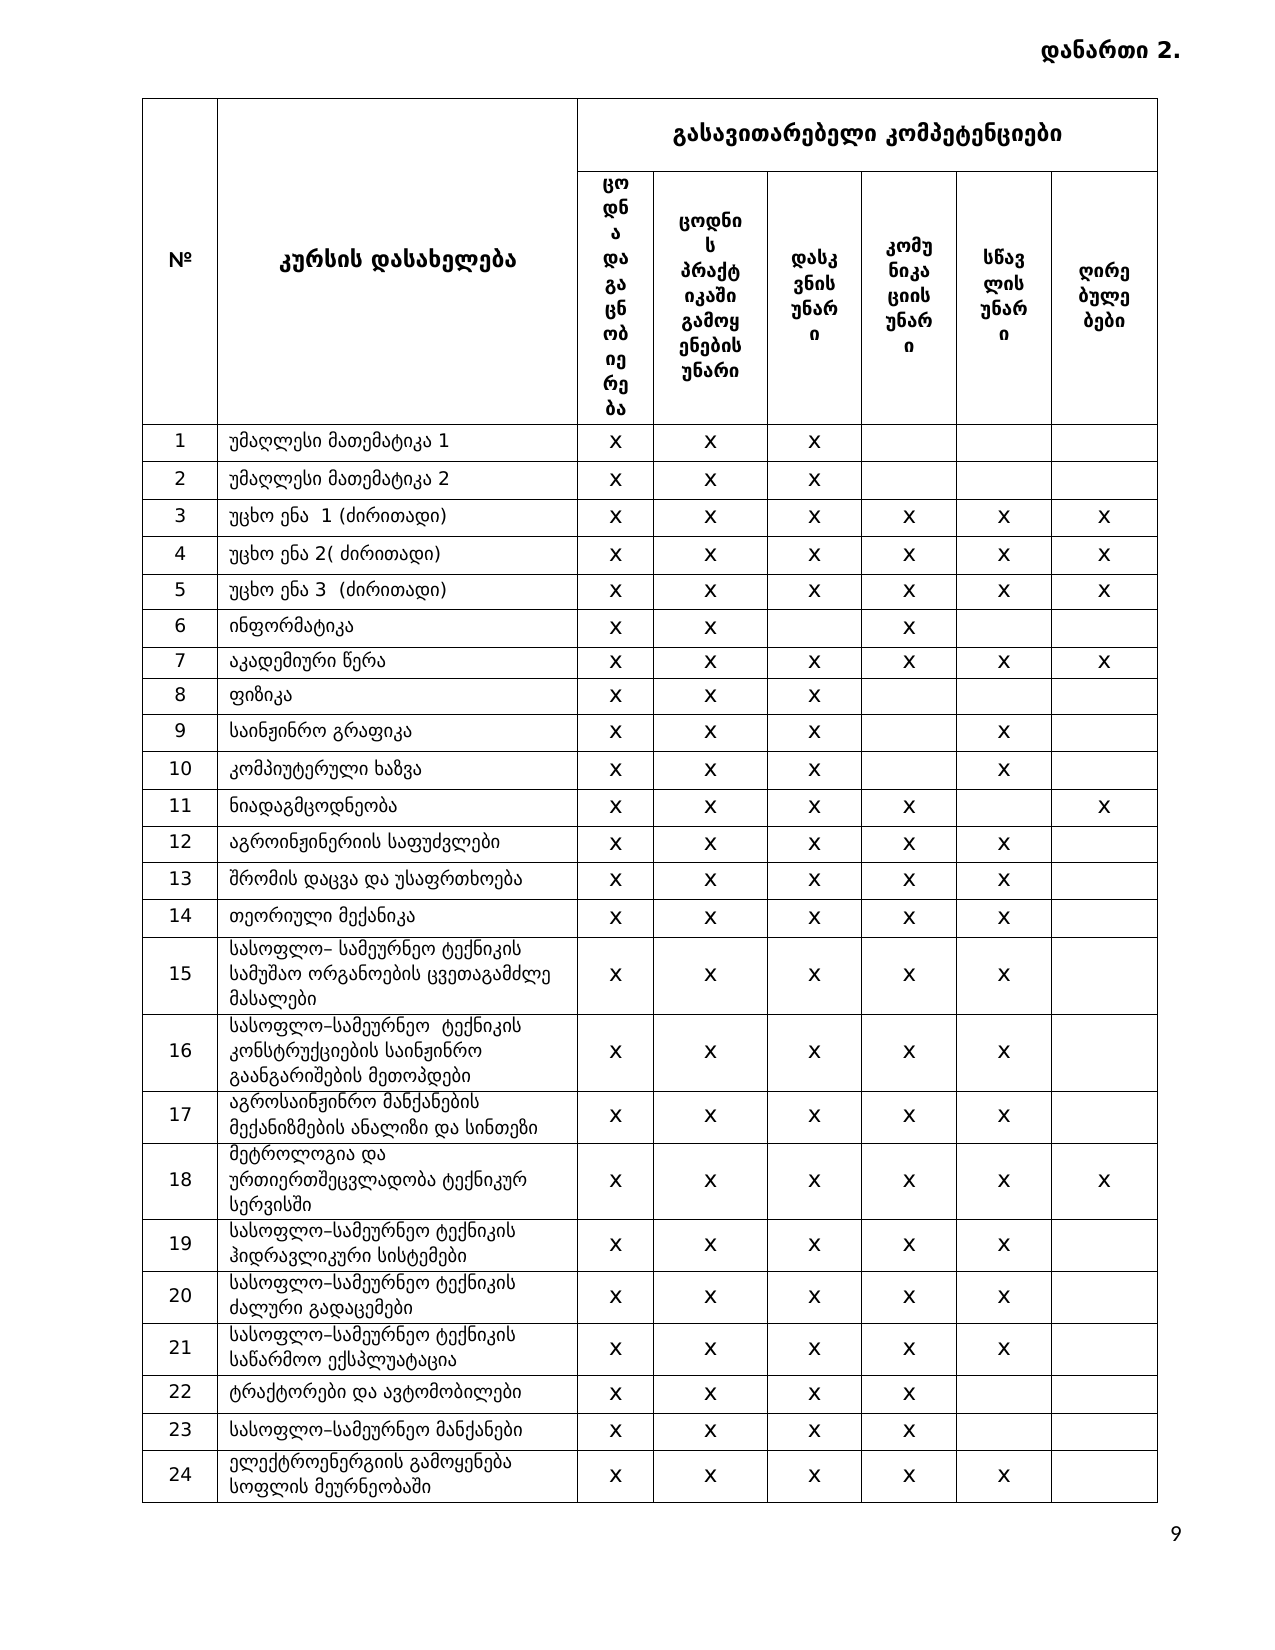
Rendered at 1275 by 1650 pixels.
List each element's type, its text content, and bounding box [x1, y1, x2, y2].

table_cell x [768, 938, 861, 1013]
table_cell 12 [143, 827, 217, 862]
table_cell [1052, 900, 1157, 937]
table_cell x [654, 790, 767, 826]
table_cell x [957, 1092, 1051, 1142]
table_cell კომპიუტერული ხაზვა [218, 752, 577, 789]
table_cell x [862, 938, 956, 1013]
table_cell [957, 462, 1051, 499]
table_cell 3 [143, 500, 217, 536]
text დანართი 2. [118, 37, 1181, 63]
table_cell [1052, 679, 1157, 714]
table_cell x [768, 500, 861, 536]
table_cell x [957, 1272, 1051, 1323]
table_cell x [1052, 790, 1157, 826]
table_cell x [578, 1376, 653, 1412]
table_cell x [1052, 500, 1157, 536]
table_cell x [768, 827, 861, 862]
table_cell 4 [143, 537, 217, 574]
table_cell 7 [143, 648, 217, 678]
table_cell x [768, 1324, 861, 1375]
table_cell შრომის დაცვა და უსაფრთხოება [218, 863, 577, 899]
table_cell უცხო ენა 1 (ძირითადი) [218, 500, 577, 536]
table_cell უმაღლესი მათემატიკა 2 [218, 462, 577, 499]
table_cell თეორიული მექანიკა [218, 900, 577, 937]
table_cell 11 [143, 790, 217, 826]
table_cell x [862, 790, 956, 826]
table_cell x [768, 575, 861, 609]
table_cell x [957, 752, 1051, 789]
table_cell ნიადაგმცოდნეობა [218, 790, 577, 826]
table_cell x [768, 1451, 861, 1502]
table_cell x [654, 1092, 767, 1142]
table_cell x [1052, 575, 1157, 609]
table_cell x [578, 1144, 653, 1219]
table_cell x [654, 1414, 767, 1450]
table_cell x [578, 1092, 653, 1142]
table_cell x [768, 900, 861, 937]
table_cell x [654, 1015, 767, 1091]
table_cell x [862, 1376, 956, 1412]
table_cell x [957, 500, 1051, 536]
table_cell 23 [143, 1414, 217, 1450]
table_cell x [654, 1324, 767, 1375]
table_cell x [768, 790, 861, 826]
table_cell [1052, 1451, 1157, 1502]
table_cell [862, 462, 956, 499]
table_cell x [1052, 1144, 1157, 1219]
table_cell x [578, 1451, 653, 1502]
table_cell სასოფლო– სამეურნეო ტექნიკის სამუშაო ორგანოების ცვეთაგამძლე მასალები [218, 938, 577, 1013]
table_cell [1052, 938, 1157, 1013]
table_cell 22 [143, 1376, 217, 1412]
table_cell [862, 425, 956, 461]
table_cell [1052, 1220, 1157, 1271]
table_cell x [654, 610, 767, 647]
table_cell x [957, 1324, 1051, 1375]
table_cell x [654, 1376, 767, 1412]
table_cell [1052, 1272, 1157, 1323]
table_header კურსის დასახელება [218, 99, 577, 424]
table_cell x [768, 752, 861, 789]
table_cell x [654, 1272, 767, 1323]
table_cell 20 [143, 1272, 217, 1323]
table_cell 18 [143, 1144, 217, 1219]
table_cell 21 [143, 1324, 217, 1375]
table_cell უცხო ენა 3 (ძირითადი) [218, 575, 577, 609]
table_cell 6 [143, 610, 217, 647]
table_cell [957, 425, 1051, 461]
table_cell [768, 610, 861, 647]
table_cell x [862, 1144, 956, 1219]
table_cell [1052, 827, 1157, 862]
table_cell დასკვნის უნარი [768, 172, 861, 424]
table_cell x [768, 1414, 861, 1450]
table_cell საინჟინრო გრაფიკა [218, 715, 577, 751]
table_cell აგროსაინჟინრო მანქანების მექანიზმების ანალიზი და სინთეზი [218, 1092, 577, 1142]
table_cell x [654, 462, 767, 499]
table_cell x [768, 1015, 861, 1091]
table_cell x [862, 1451, 956, 1502]
table_cell x [957, 648, 1051, 678]
table_cell [1052, 462, 1157, 499]
table_cell 5 [143, 575, 217, 609]
table_cell x [957, 1144, 1051, 1219]
table_cell x [654, 679, 767, 714]
table_cell x [654, 827, 767, 862]
table_cell x [578, 1272, 653, 1323]
table_cell x [862, 1092, 956, 1142]
table_cell x [862, 500, 956, 536]
table_cell x [654, 1144, 767, 1219]
table_cell x [862, 1015, 956, 1091]
table_cell x [957, 1451, 1051, 1502]
table_cell [1052, 752, 1157, 789]
table_cell x [654, 648, 767, 678]
table_cell x [654, 938, 767, 1013]
table_header № [143, 99, 217, 424]
table_cell x [654, 575, 767, 609]
table_cell x [654, 752, 767, 789]
table_cell x [957, 1220, 1051, 1271]
table_cell სწავლის უნარი [957, 172, 1051, 424]
table_cell x [862, 537, 956, 574]
table_cell x [654, 537, 767, 574]
table_cell [862, 679, 956, 714]
table_cell x [957, 827, 1051, 862]
table_cell x [578, 500, 653, 536]
table_cell x [654, 1220, 767, 1271]
table_cell ტრაქტორები და ავტომობილები [218, 1376, 577, 1412]
table_cell x [654, 863, 767, 899]
table_cell [957, 1376, 1051, 1412]
table_cell x [957, 1015, 1051, 1091]
table_cell x [578, 752, 653, 789]
table_cell [862, 715, 956, 751]
table_cell უმაღლესი მათემატიკა 1 [218, 425, 577, 461]
table_cell x [578, 863, 653, 899]
table_cell აგროინჟინერიის საფუძვლები [218, 827, 577, 862]
table_cell 19 [143, 1220, 217, 1271]
table_cell მეტროლოგია და ურთიერთშეცვლადობა ტექნიკურ სერვისში [218, 1144, 577, 1219]
table_cell x [862, 863, 956, 899]
table_cell ცოდნა და გაცნობიერება [578, 172, 653, 424]
table_cell ინფორმატიკა [218, 610, 577, 647]
table_cell x [768, 1092, 861, 1142]
table_cell x [862, 575, 956, 609]
table_cell x [578, 1220, 653, 1271]
table_cell x [957, 900, 1051, 937]
table_cell x [957, 715, 1051, 751]
table_cell x [768, 462, 861, 499]
table_cell x [578, 938, 653, 1013]
table_cell x [957, 938, 1051, 1013]
table_cell x [1052, 537, 1157, 574]
table_cell [1052, 1324, 1157, 1375]
table_cell x [578, 1015, 653, 1091]
table_cell x [578, 462, 653, 499]
table_cell x [578, 715, 653, 751]
table_cell [1052, 1092, 1157, 1142]
table_cell x [578, 1324, 653, 1375]
table_cell 13 [143, 863, 217, 899]
table_cell x [578, 679, 653, 714]
table_cell x [862, 648, 956, 678]
table_cell x [578, 425, 653, 461]
table_cell x [768, 863, 861, 899]
table_cell 9 [143, 715, 217, 751]
table_cell x [768, 1376, 861, 1412]
table_cell x [768, 1144, 861, 1219]
table_cell x [862, 900, 956, 937]
table_cell x [862, 1324, 956, 1375]
table_cell სასოფლო–სამეურნეო ტექნიკის ძალური გადაცემები [218, 1272, 577, 1323]
table_cell x [578, 648, 653, 678]
table_cell x [957, 863, 1051, 899]
table_cell [957, 610, 1051, 647]
table_cell ელექტროენერგიის გამოყენება სოფლის მეურნეობაში [218, 1451, 577, 1502]
table_cell x [768, 1272, 861, 1323]
table_cell სასოფლო–სამეურნეო ტექნიკის ჰიდრავლიკური სისტემები [218, 1220, 577, 1271]
table_cell x [768, 715, 861, 751]
table_cell x [578, 827, 653, 862]
table_cell [862, 752, 956, 789]
table_cell ცოდნის პრაქტიკაში გამოყენების უნარი [654, 172, 767, 424]
table_cell x [654, 715, 767, 751]
table_cell x [654, 425, 767, 461]
table_cell x [862, 1220, 956, 1271]
table_cell 24 [143, 1451, 217, 1502]
table_cell უცხო ენა 2( ძირითადი) [218, 537, 577, 574]
table_cell x [768, 425, 861, 461]
table_cell 17 [143, 1092, 217, 1142]
table_cell 16 [143, 1015, 217, 1091]
table_cell ღირებულებები [1052, 172, 1157, 424]
table_cell [1052, 610, 1157, 647]
table_cell x [578, 537, 653, 574]
table_cell [1052, 1376, 1157, 1412]
table_cell x [578, 575, 653, 609]
table_cell [957, 790, 1051, 826]
table_cell x [578, 790, 653, 826]
table_cell x [862, 827, 956, 862]
table_cell x [957, 575, 1051, 609]
table_cell [1052, 425, 1157, 461]
table_cell x [578, 610, 653, 647]
table_cell x [654, 500, 767, 536]
table_cell კომუნიკაციის უნარი [862, 172, 956, 424]
table_cell ფიზიკა [218, 679, 577, 714]
table_cell x [957, 537, 1051, 574]
table_cell x [1052, 648, 1157, 678]
table_cell x [768, 1220, 861, 1271]
table_cell 15 [143, 938, 217, 1013]
table_cell x [862, 1272, 956, 1323]
table_cell [1052, 863, 1157, 899]
table_cell [1052, 715, 1157, 751]
table_cell [1052, 1015, 1157, 1091]
table_cell [957, 1414, 1051, 1450]
table_cell 2 [143, 462, 217, 499]
table_cell x [768, 679, 861, 714]
table_cell x [862, 610, 956, 647]
table_cell სასოფლო–სამეურნეო ტექნიკის საწარმოო ექსპლუატაცია [218, 1324, 577, 1375]
table_cell სასოფლო–სამეურნეო ტექნიკის კონსტრუქციების საინჟინრო გაანგარიშების მეთოპდები [218, 1015, 577, 1091]
table_cell 14 [143, 900, 217, 937]
table_cell x [654, 900, 767, 937]
table_cell x [862, 1414, 956, 1450]
table_header გასავითარებელი კომპეტენციები [578, 99, 1157, 171]
table_cell 10 [143, 752, 217, 789]
table_cell x [768, 537, 861, 574]
table_cell x [654, 1451, 767, 1502]
table_cell სასოფლო–სამეურნეო მანქანები [218, 1414, 577, 1450]
table_cell [957, 679, 1051, 714]
table_cell x [768, 648, 861, 678]
table_cell აკადემიური წერა [218, 648, 577, 678]
table_cell x [578, 1414, 653, 1450]
table_cell 8 [143, 679, 217, 714]
table_cell x [578, 900, 653, 937]
table_cell [1052, 1414, 1157, 1450]
table_cell 1 [143, 425, 217, 461]
